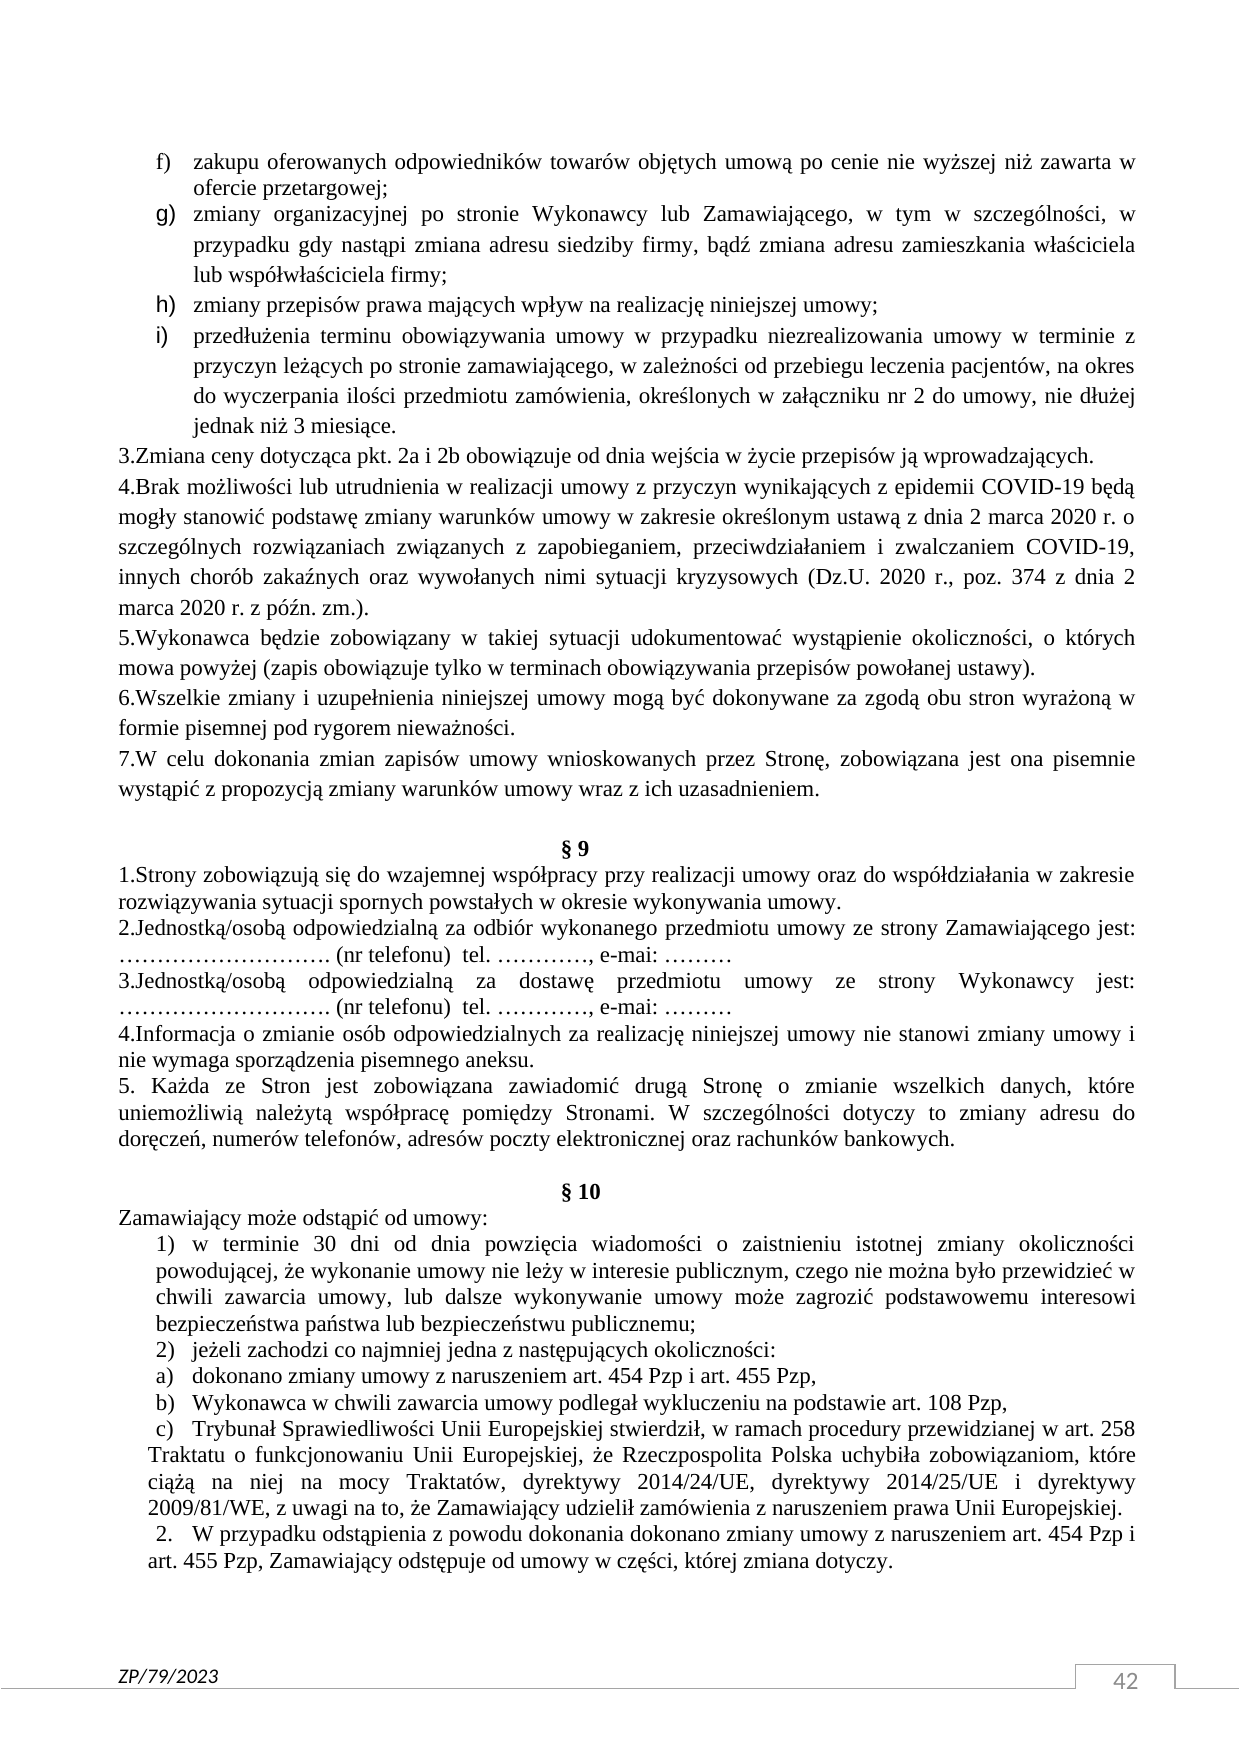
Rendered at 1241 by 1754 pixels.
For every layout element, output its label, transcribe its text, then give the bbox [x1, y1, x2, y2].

text 1.Strony zobowiązują się do wzajemnej współpracy przy realizacji umowy oraz do współdziałania w zakresie rozwiązywania sytuacji spornych powstałych w okresie wykonywania umowy. [118, 862, 1137, 914]
list zmiany przepisów prawa mających wpływ na realizację niniejszej umowy; [156, 291, 1137, 318]
list 1) w terminie 30 dni od dnia powzięcia wiadomości o zaistnieniu istotnej zmiany okoliczności powodującej, że wykonanie umowy nie leży w interesie publicznym, czego nie można było przewidzieć w chwili zawarcia umowy, lub dalsze wykonywanie umowy może zagrozić podstawowemu interesowi bezpieczeństwa państwa lub bezpieczeństwu publicznemu; [156, 1231, 1137, 1336]
list zakupu oferowanych odpowiedników towarów objętych umową po cenie nie wyższej niż zawarta w ofercie przetargowej; [156, 148, 1137, 200]
text 4.Brak możliwości lub utrudnienia w realizacji umowy z przyczyn wynikających z epidemii COVID-19 będą mogły stanowić podstawę zmiany warunków umowy w zakresie określonym ustawą z dnia 2 marca 2020 r. o szczególnych rozwiązaniach związanych z zapobieganiem, przeciwdziałaniem i zwalczaniem COVID-19, innych chorób zakaźnych oraz wywołanych nimi sytuacji kryzysowych (Dz.U. 2020 r., poz. 374 z dnia 2 marca 2020 r. z późn. zm.). [118, 473, 1137, 620]
list § 9 [488, 835, 1137, 862]
text b) Wykonawca w chwili zawarcia umowy podlegał wykluczeniu na podstawie art. 108 Pzp, [156, 1389, 1137, 1415]
text 7.W celu dokonania zmian zapisów umowy wnioskowanych przez Stronę, zobowiązana jest ona pisemnie wystąpić z propozycją zmiany warunków umowy wraz z ich uzasadnieniem. [118, 744, 1137, 801]
text 3.Zmiana ceny dotycząca pkt. 2a i 2b obowiązuje od dnia wejścia w życie przepisów ją wprowadzających. [118, 442, 1137, 469]
text 6.Wszelkie zmiany i uzupełnienia niniejszej umowy mogą być dokonywane za zgodą obu stron wyrażoną w formie pisemnej pod rygorem nieważności. [118, 684, 1137, 741]
text 4.Informacja o zmianie osób odpowiedzialnych za realizację niniejszej umowy nie stanowi zmiany umowy i nie wymaga sporządzenia pisemnego aneksu. [118, 1020, 1137, 1072]
list a) dokonano zmiany umowy z naruszeniem art. 454 Pzp i art. 455 Pzp, [156, 1362, 1137, 1389]
text 2) jeżeli zachodzi co najmniej jedna z następujących okoliczności: [118, 1336, 1137, 1362]
text 5.Wykonawca będzie zobowiązany w takiej sytuacji udokumentować wystąpienie okoliczności, o których mowa powyżej (zapis obowiązuje tylko w terminach obowiązywania przepisów powołanej ustawy). [118, 624, 1137, 680]
text c) Trybunał Sprawiedliwości Unii Europejskiej stwierdził, w ramach procedury przewidzianej w art. 258 Traktatu o funkcjonowaniu Unii Europejskiej, że Rzeczpospolita Polska uchybiła zobowiązaniom, które ciążą na niej na mocy Traktatów, dyrektywy 2014/24/UE, dyrektywy 2014/25/UE i dyrektywy 2009/81/WE, z uwagi na to, że Zamawiający udzielił zamówienia z naruszeniem prawa Unii Europejskiej. [148, 1415, 1137, 1520]
list § 10 [488, 1178, 1137, 1204]
list przedłużenia terminu obowiązywania umowy w przypadku niezrealizowania umowy w terminie z przyczyn leżących po stronie zamawiającego, w zależności od przebiegu leczenia pacjentów, na okres do wyczerpania ilości przedmiotu zamówienia, określonych w załączniku nr 2 do umowy, nie dłużej jednak niż 3 miesiące. [156, 322, 1137, 439]
text 2.Jednostką/osobą odpowiedzialną za odbiór wykonanego przedmiotu umowy ze strony Zamawiającego jest: ………………………. (nr telefonu) tel. …………, e-mai: ……… [118, 914, 1137, 967]
text Zamawiający może odstąpić od umowy: [118, 1204, 1137, 1231]
text 5. Każda ze Stron jest zobowiązana zawiadomić drugą Stronę o zmianie wszelkich danych, które uniemożliwią należytą współpracę pomiędzy Stronami. W szczególności dotyczy to zmiany adresu do doręczeń, numerów telefonów, adresów poczty elektronicznej oraz rachunków bankowych. [118, 1072, 1137, 1151]
list zmiany organizacyjnej po stronie Wykonawcy lub Zamawiającego, w tym w szczególności, w przypadku gdy nastąpi zmiana adresu siedziby firmy, bądź zmiana adresu zamieszkania właściciela lub współwłaściciela firmy; [156, 200, 1137, 287]
text 2. W przypadku odstąpienia z powodu dokonania dokonano zmiany umowy z naruszeniem art. 454 Pzp i art. 455 Pzp, Zamawiający odstępuje od umowy w części, której zmiana dotyczy. [148, 1520, 1137, 1573]
text 3.Jednostką/osobą odpowiedzialną za dostawę przedmiotu umowy ze strony Wykonawcy jest: ………………………. (nr telefonu) tel. …………, e-mai: ……… [118, 967, 1137, 1020]
